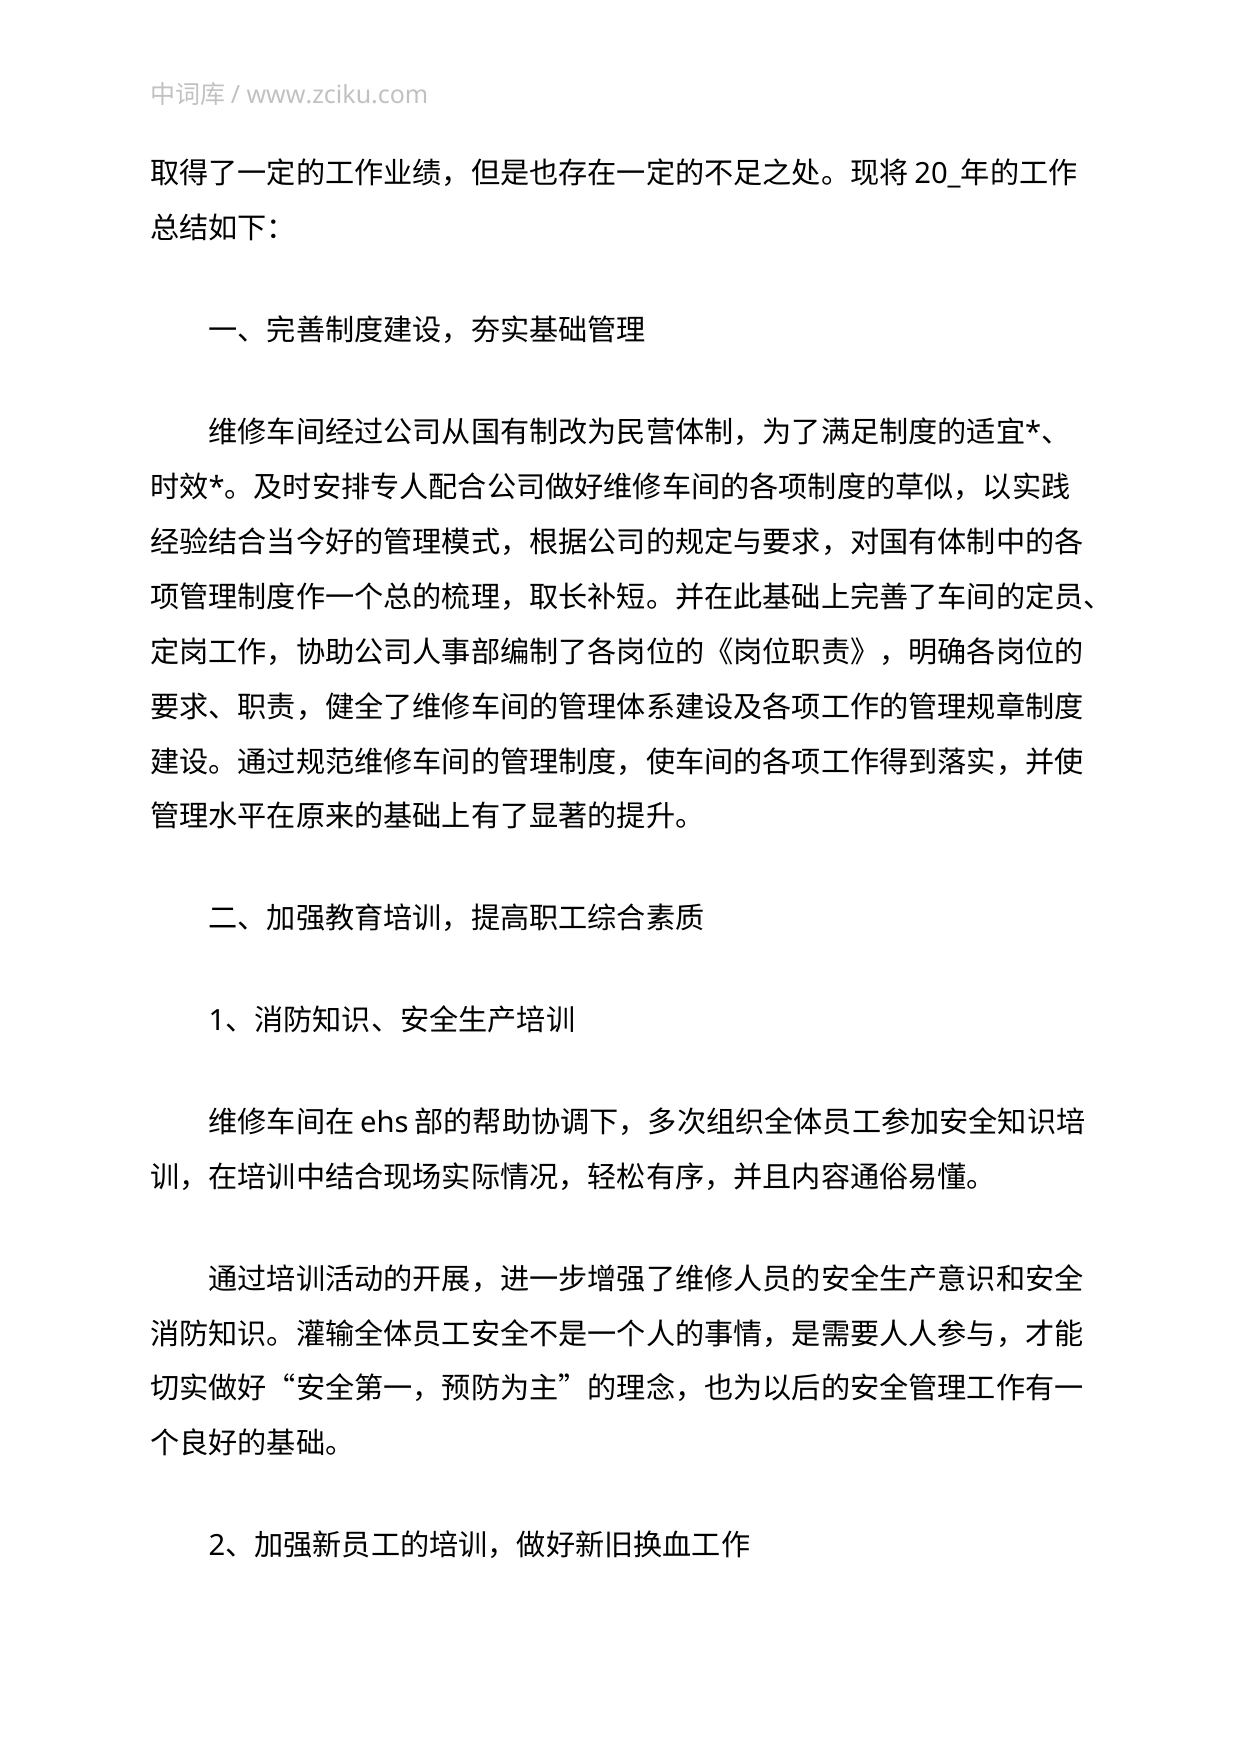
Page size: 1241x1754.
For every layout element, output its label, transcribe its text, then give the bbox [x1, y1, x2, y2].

text 二、加强教育培训，提高职工综合素质 [150, 895, 1090, 937]
text 通过培训活动的开展，进一步增强了维修人员的安全生产意识和安全消防知识。灌输全体员工安全不是一个人的事情，是需要人人参与，才能切实做好“安全第一，预防为主”的理念，也为以后的安全管理工作有一个良好的基础。 [150, 1255, 1090, 1462]
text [150, 150, 1090, 247]
text 1、消防知识、安全生产培训 [150, 997, 1090, 1039]
text 维修车间在ehs部的帮助协调下，多次组织全体员工参加安全知识培训，在培训中结合现场实际情况，轻松有序，并且内容通俗易懂。 [150, 1098, 1090, 1196]
text 一、完善制度建设，夯实基础管理 [150, 307, 1090, 349]
text 2、加强新员工的培训，做好新旧换血工作 [150, 1522, 1090, 1564]
text 维修车间经过公司从国有制改为民营体制，为了满足制度的适宜*、时效*。及时安排专人配合公司做好维修车间的各项制度的草似，以实践经验结合当今好的管理模式，根据公司的规定与要求，对国有体制中的各项管理制度作一个总的梳理，取长补短。并在此基础上完善了车间的定员、定岗工作，协助公司人事部编制了各岗位的《岗位职责》，明确各岗位的要求、职责，健全了维修车间的管理体系建设及各项工作的管理规章制度建设。通过规范维修车间的管理制度，使车间的各项工作得到落实，并使管理水平在原来的基础上有了显著的提升。 [150, 408, 1090, 835]
